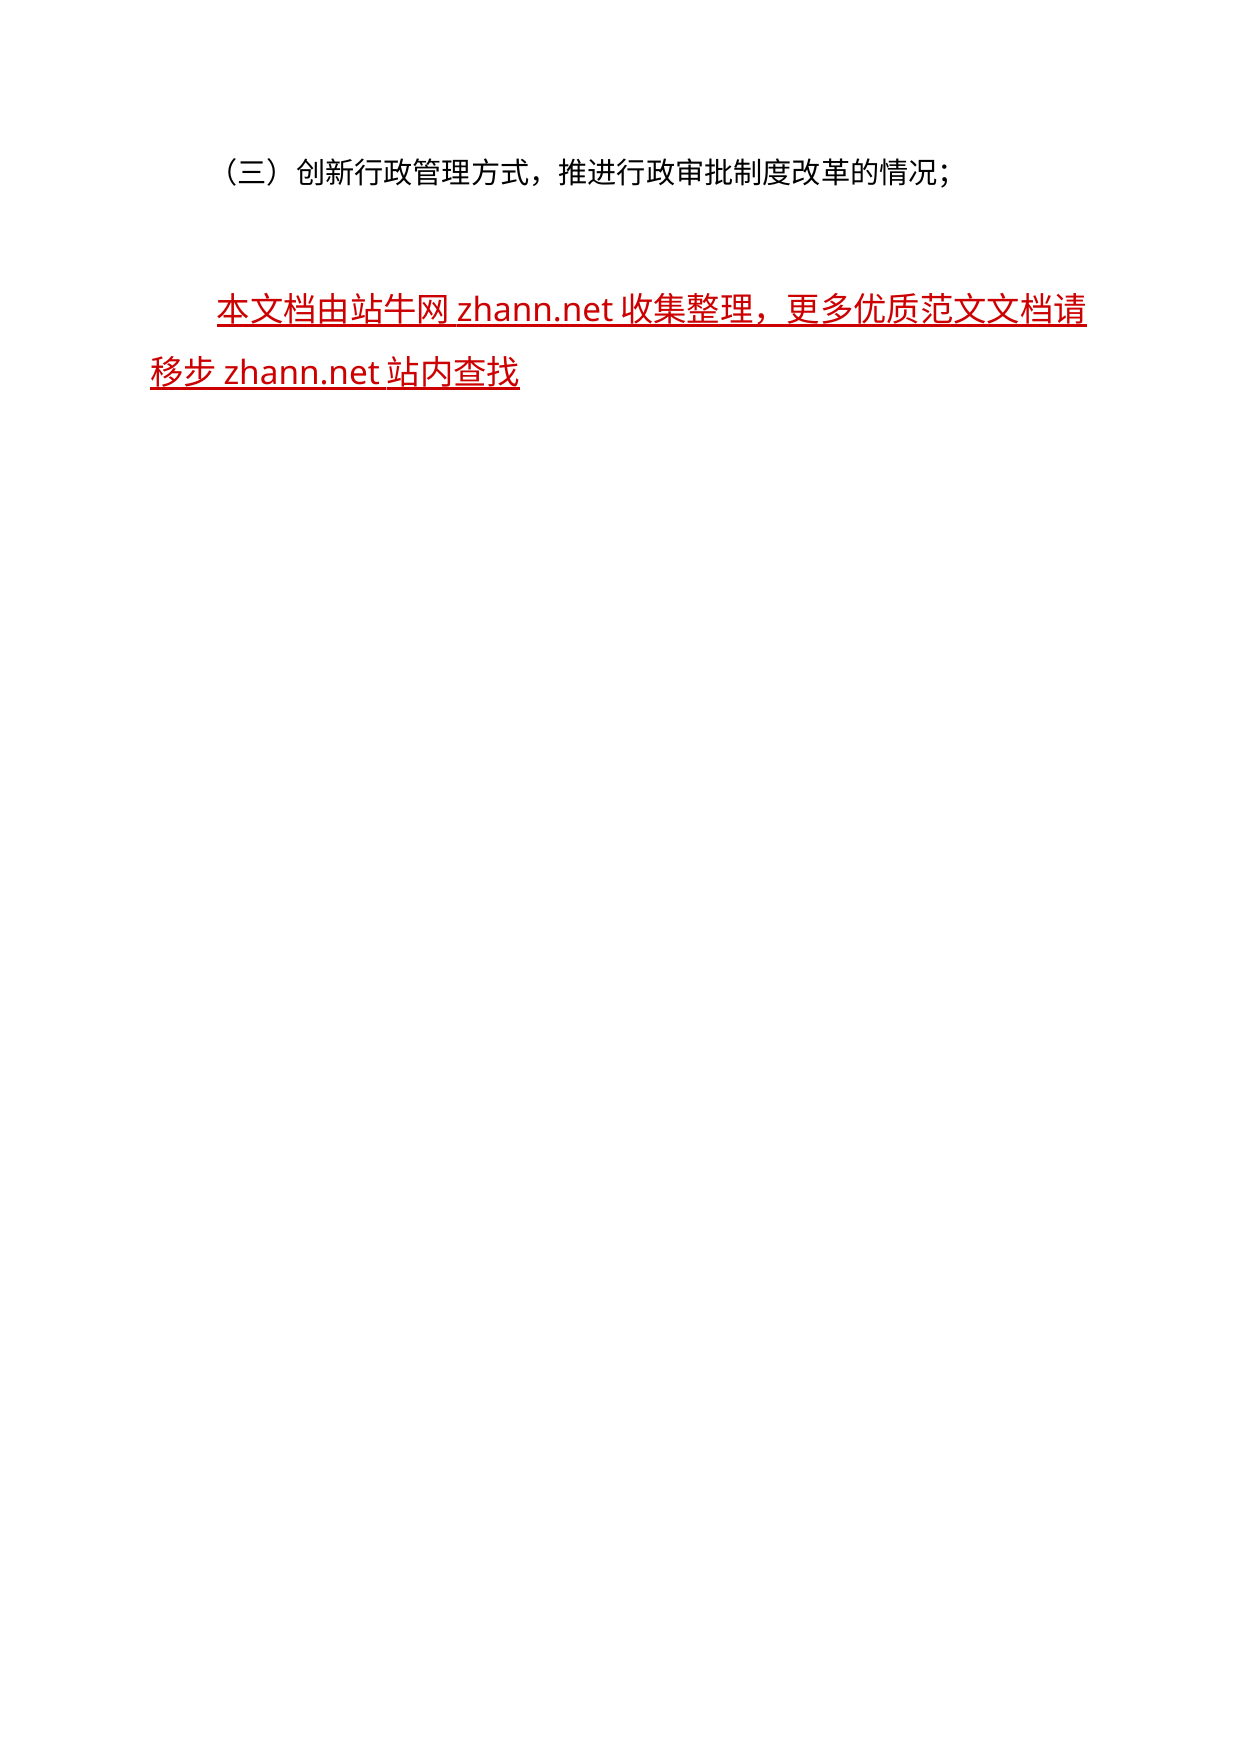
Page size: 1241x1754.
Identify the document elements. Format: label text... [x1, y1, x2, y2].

text （三）创新行政管理方式，推进行政审批制度改革的情况； [150, 150, 1090, 192]
text 本文档由站牛网zhann.net收集整理，更多优质范文文档请移步zhann.net站内查找 [150, 283, 1090, 394]
